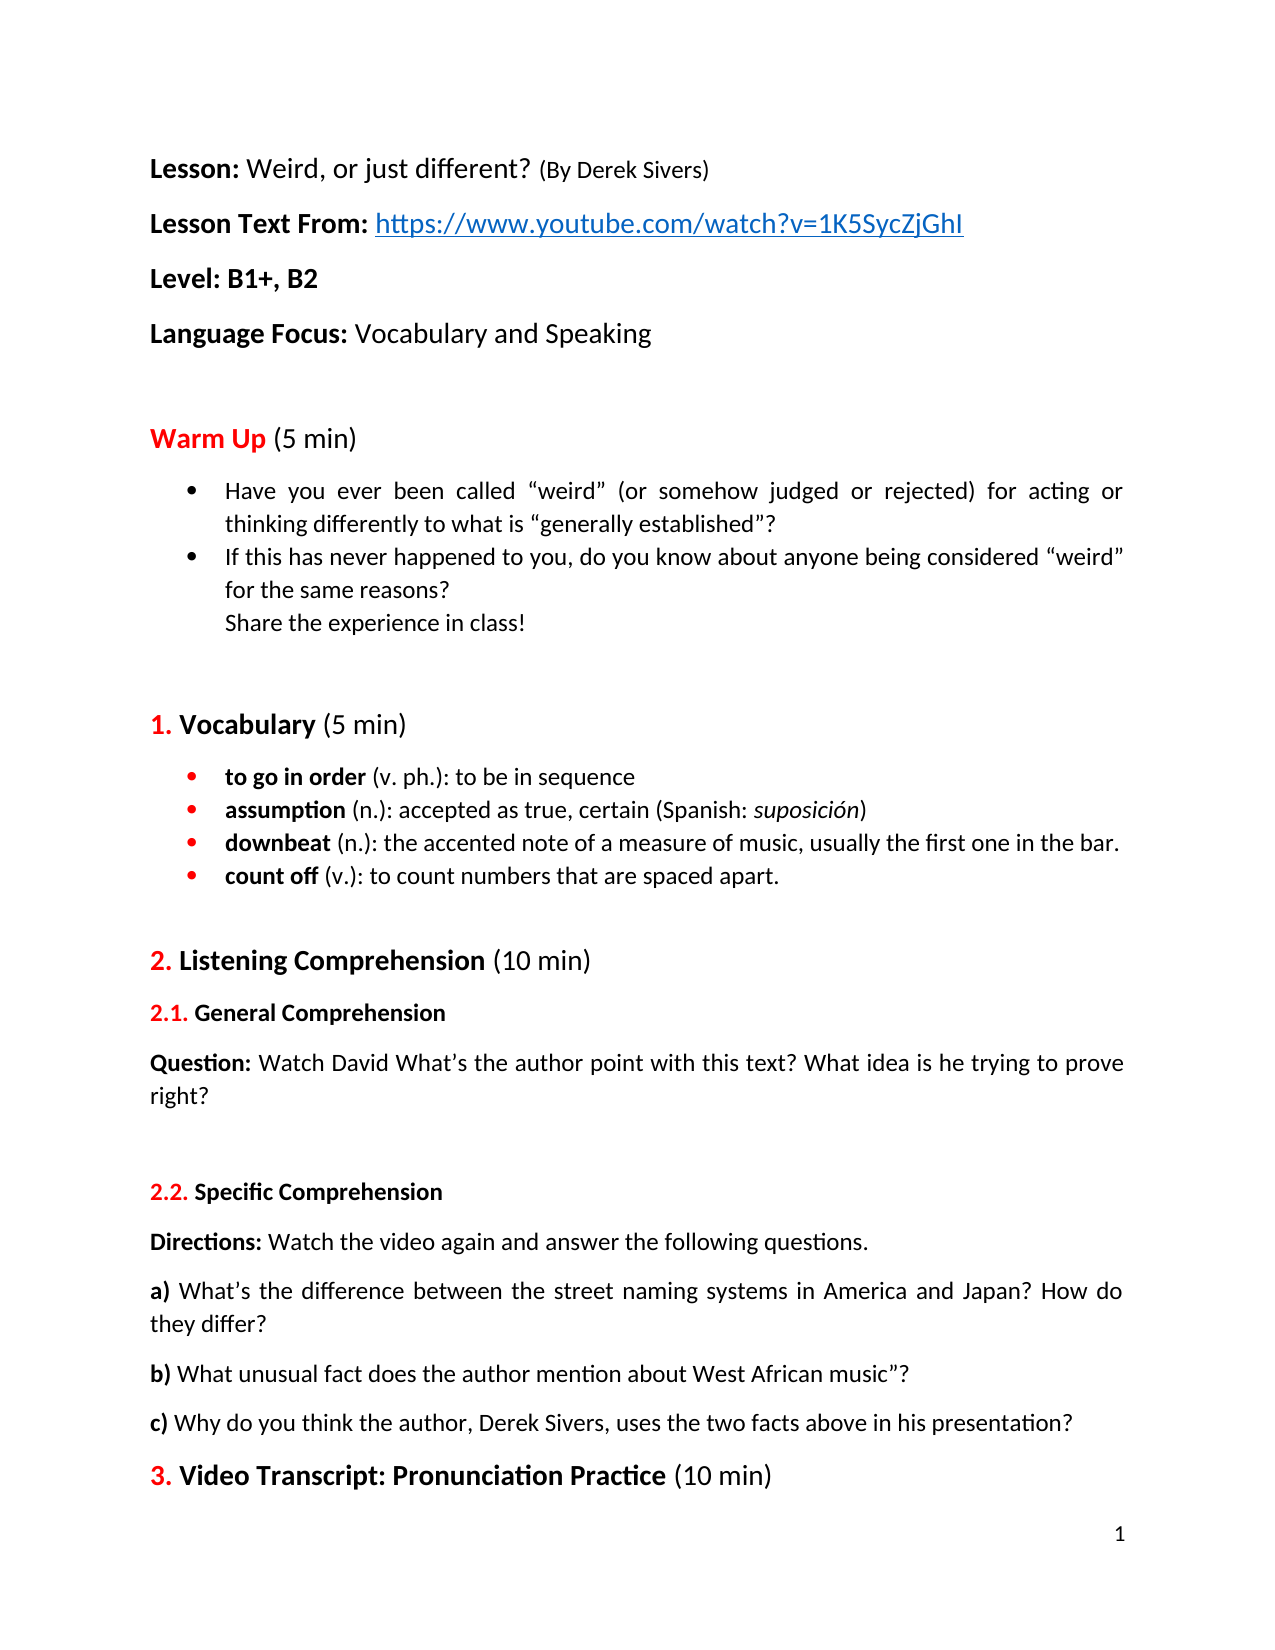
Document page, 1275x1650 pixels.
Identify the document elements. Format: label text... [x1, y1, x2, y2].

list assumption (n.): accepted as true, certain (Spanish: suposición) [187, 794, 1125, 824]
text a) What’s the difference between the street naming systems in America and Japan? How do they differ? [150, 1276, 1125, 1339]
text 2. Listening Comprehension (10 min) [150, 942, 1125, 978]
text 1. Vocabulary (5 min) [150, 706, 1125, 742]
list downbeat (n.): the accented note of a measure of music, usually the first one in the bar. [187, 827, 1125, 857]
text b) What unusual fact does the author mention about West African music”? [150, 1358, 1125, 1388]
text 3. Video Transcript: Pronunciation Practice (10 min) [150, 1457, 1125, 1493]
list to go in order (v. ph.): to be in sequence [187, 761, 1125, 792]
text Directions: Watch the video again and answer the following questions. [150, 1226, 1125, 1256]
text Question: Watch David What’s the author point with this text? What idea is he trying to prove right? [150, 1047, 1125, 1110]
text Language Focus: Vocabulary and Speaking [150, 315, 1125, 351]
text Lesson: Weird, or just different? (By Derek Sivers) [150, 150, 1125, 186]
list Have you ever been called “weird” (or somehow judged or rejected) for acting or thinking differently to what is “generally established”? [187, 475, 1125, 538]
text Warm Up (5 min) [150, 420, 1125, 456]
text Level: B1+, B2 [150, 260, 1125, 296]
list Share the experience in class! [225, 607, 1125, 637]
text Lesson Text From: https://www.youtube.com/watch?v=1K5SycZjGhI [150, 205, 1125, 241]
text 2.1. General Comprehension [150, 997, 1125, 1028]
list count off (v.): to count numbers that are spaced apart. [187, 860, 1125, 890]
text c) Why do you think the author, Derek Sivers, uses the two facts above in his presentation? [150, 1408, 1125, 1438]
list If this has never happened to you, do you know about anyone being considered “weird” for the same reasons? [187, 541, 1125, 604]
text 2.2. Specific Comprehension [150, 1176, 1125, 1207]
